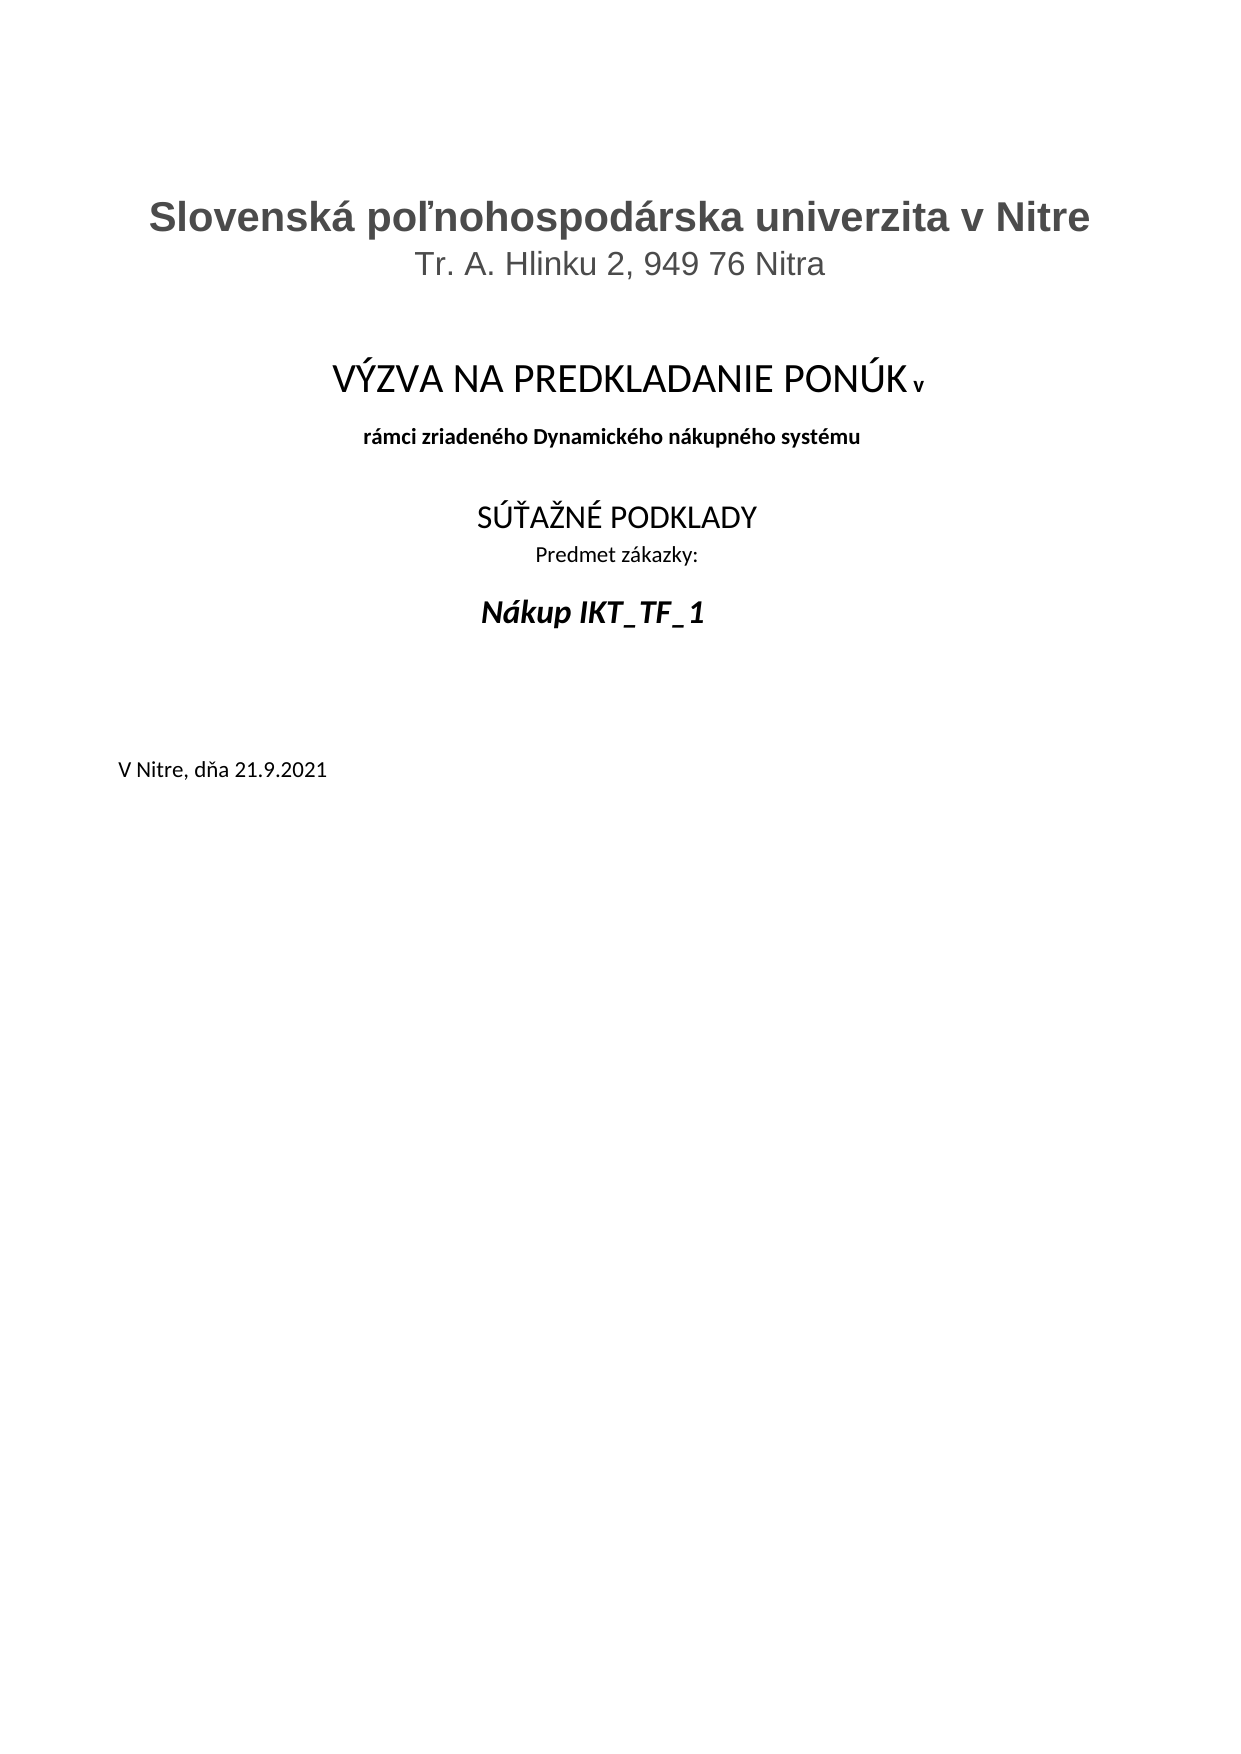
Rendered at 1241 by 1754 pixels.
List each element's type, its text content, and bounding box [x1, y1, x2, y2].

text V Nitre, dňa 21.9.2021 [118, 756, 1123, 783]
subtitle SÚŤAŽNÉ PODKLADY [117, 496, 1116, 537]
subtitle Nákup IKT_TF_1 [72, 591, 1117, 631]
text Slovenská poľnohospodárska univerzita v Nitre [117, 192, 1122, 240]
text VÝZVA NA PREDKLADANIE PONÚK v rámci zriadeného Dynamického nákupného systému [332, 352, 924, 455]
text Tr. A. Hlinku 2, 949 76 Nitra [117, 244, 1122, 282]
text Predmet zákazky: [123, 540, 1111, 568]
